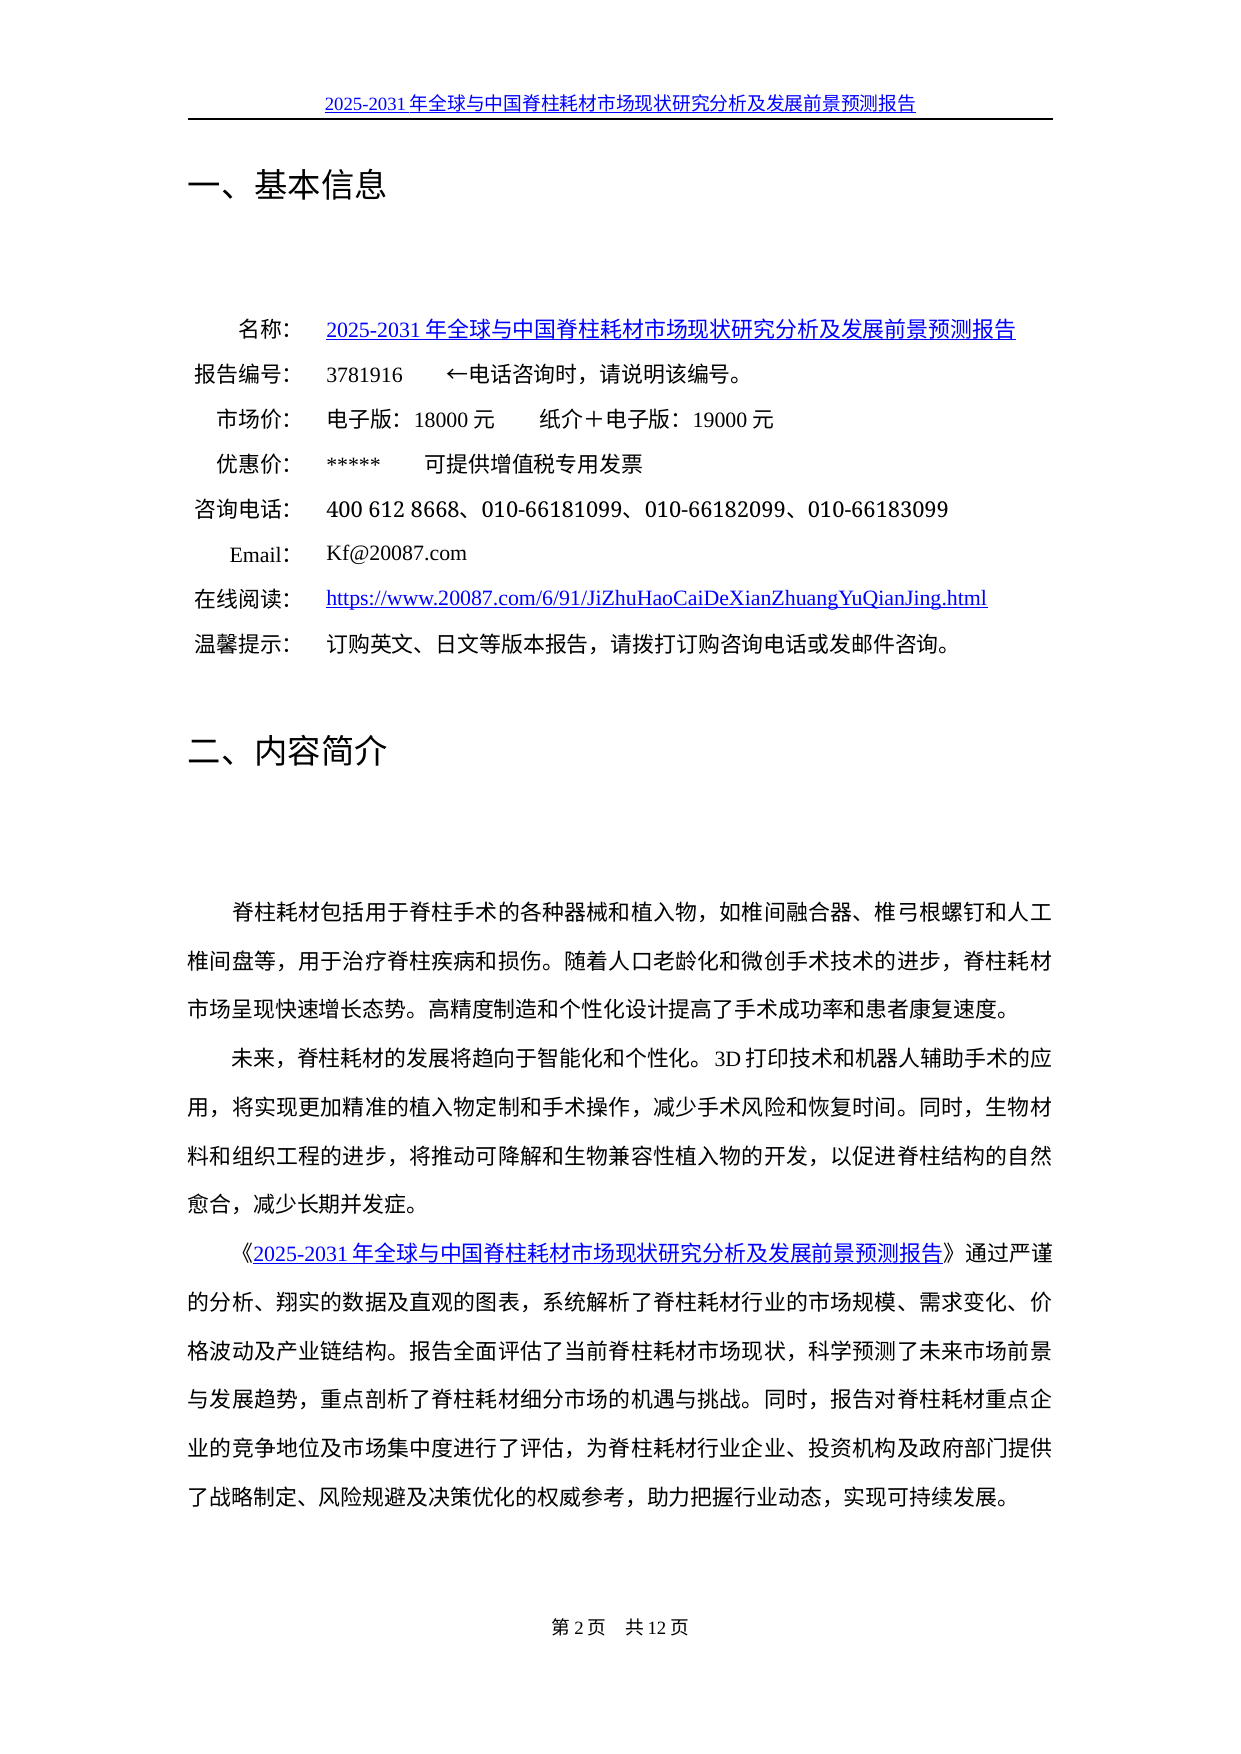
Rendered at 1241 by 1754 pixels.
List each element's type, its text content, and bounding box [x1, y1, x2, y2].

table_cell 400 612 8668、010-66181099、010-66182099、010-66183099 [315, 492, 1073, 537]
table_cell 在线阅读： [167, 582, 315, 627]
table_cell [315, 582, 1073, 627]
title 一、基本信息 [187, 150, 1053, 215]
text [187, 894, 1053, 1512]
table_header 名称： [167, 312, 315, 357]
table_cell Email： [167, 537, 315, 582]
table_cell 报告编号： [167, 357, 315, 402]
table_cell 市场价： [167, 402, 315, 447]
table_cell ***** 可提供增值税专用发票 [315, 447, 1073, 492]
table_cell Kf@20087.com [315, 537, 1073, 582]
table_cell 电子版：18000 元 纸介＋电子版：19000 元 [315, 402, 1073, 447]
table_header 2025-2031年全球与中国脊柱耗材市场现状研究分析及发展前景预测报告 [315, 312, 1073, 357]
table_cell 咨询电话： [167, 492, 315, 537]
table_cell 优惠价： [167, 447, 315, 492]
table_cell 温馨提示： [167, 627, 315, 672]
table_cell 订购英文、日文等版本报告，请拨打订购咨询电话或发邮件咨询。 [315, 627, 1073, 672]
title 二、内容简介 [187, 717, 1053, 782]
table_cell 3781916 ←电话咨询时，请说明该编号。 [315, 357, 1073, 402]
